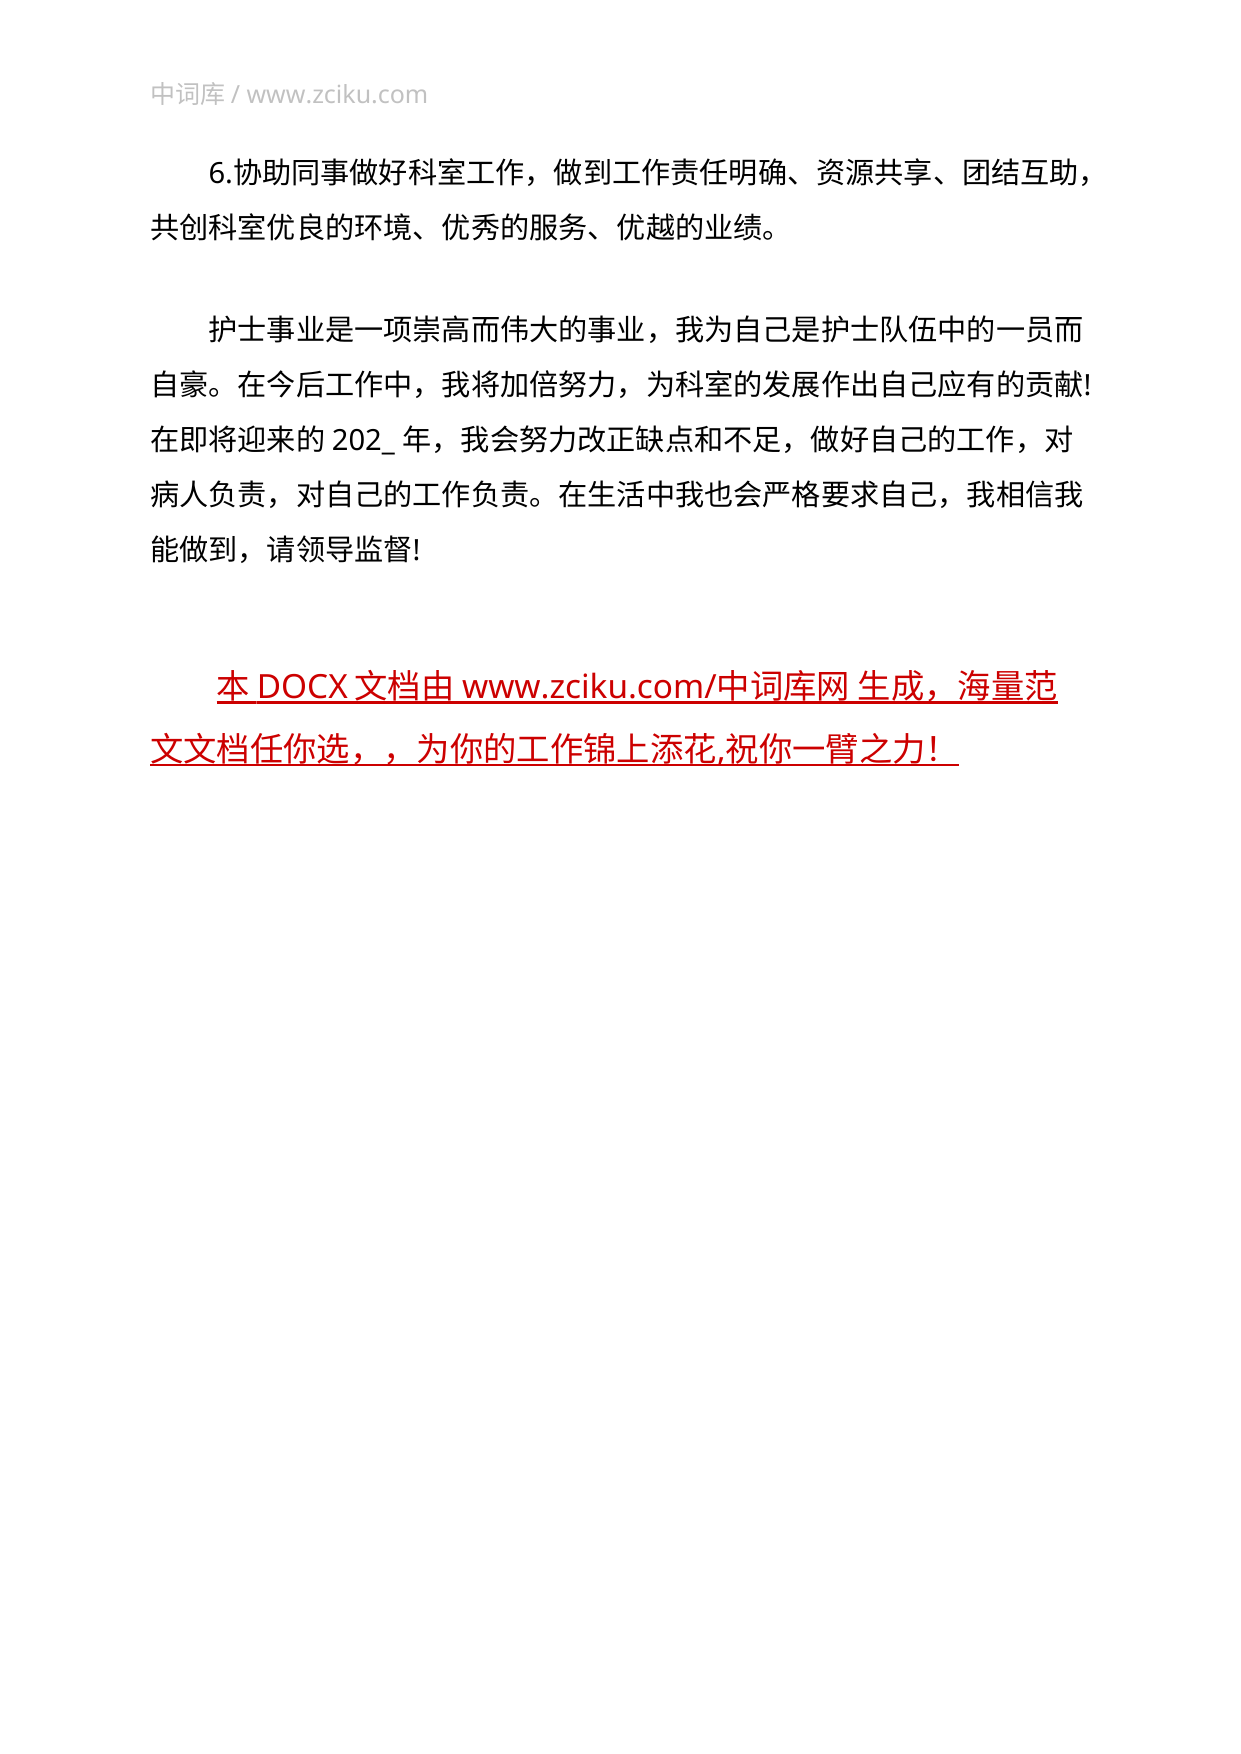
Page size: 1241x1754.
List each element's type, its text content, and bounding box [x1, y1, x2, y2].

text 本DOCX文档由 www.zciku.com/中词库网 生成，海量范文文档任你选，，为你的工作锦上添花,祝你一臂之力！ [150, 660, 1090, 771]
text 护士事业是一项崇高而伟大的事业，我为自己是护士队伍中的一员而自豪。在今后工作中，我将加倍努力，为科室的发展作出自己应有的贡献!在即将迎来的 202_ 年，我会努力改正缺点和不足，做好自己的工作，对病人负责，对自己的工作负责。在生活中我也会严格要求自己，我相信我能做到，请领导监督! [150, 307, 1090, 569]
text 6.协助同事做好科室工作，做到工作责任明确、资源共享、团结互助，共创科室优良的环境、优秀的服务、优越的业绩。 [150, 150, 1090, 247]
